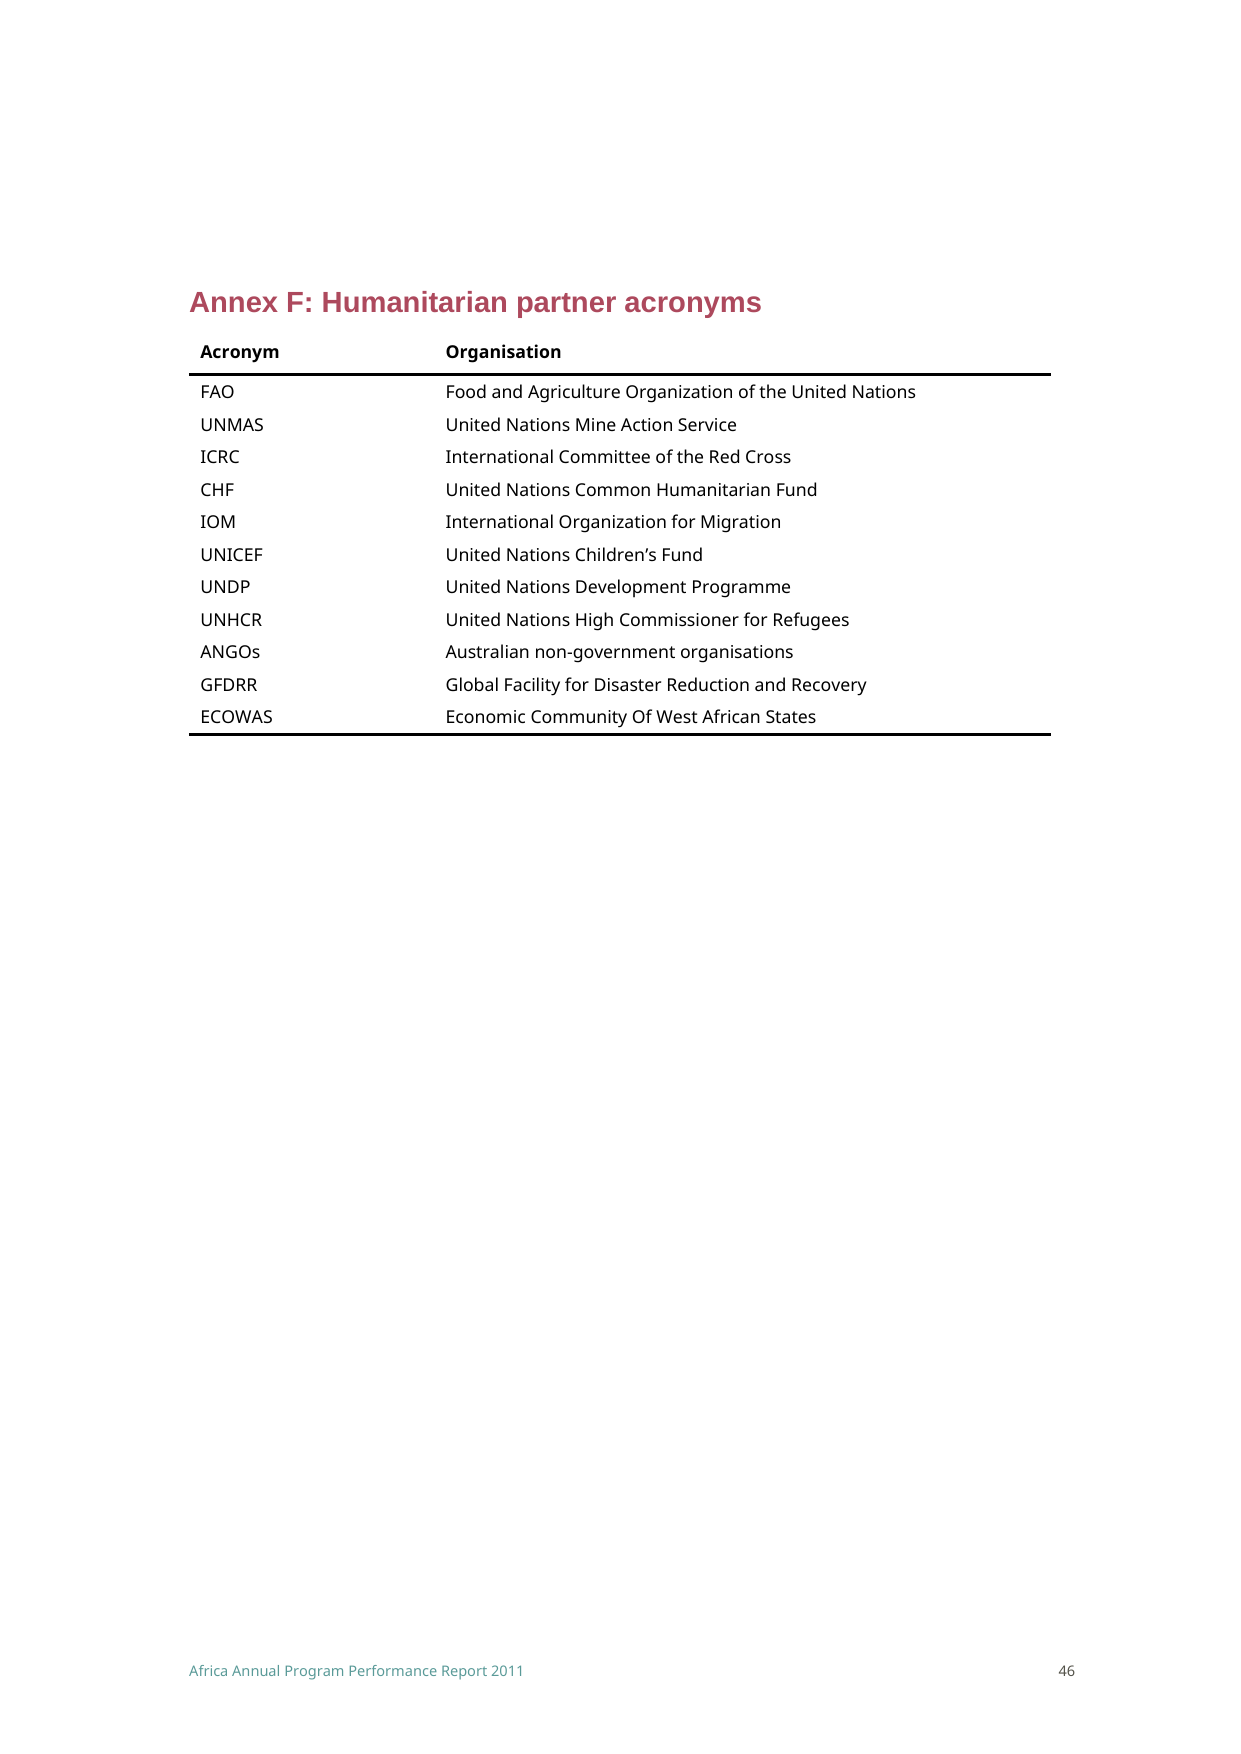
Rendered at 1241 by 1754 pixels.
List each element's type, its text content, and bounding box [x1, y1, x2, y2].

subtitle Annex F: Humanitarian partner acronyms [189, 286, 1110, 319]
table_cell International Committee of the Red Cross [434, 441, 1051, 473]
table_cell Food and Agriculture Organization of the United Nations [434, 376, 1051, 408]
table_cell CHF [189, 473, 434, 506]
table_cell United Nations Children’s Fund [434, 538, 1051, 571]
table_cell ICRC [189, 441, 434, 473]
table_cell ANGOs [189, 636, 434, 668]
table_cell ECOWAS [189, 701, 434, 733]
table_cell UNHCR [189, 603, 434, 636]
table_cell IOM [189, 506, 434, 538]
table_cell UNMAS [189, 408, 434, 441]
table_cell United Nations High Commissioner for Refugees [434, 603, 1051, 636]
table_cell Economic Community Of West African States [434, 701, 1051, 733]
table_cell United Nations Mine Action Service [434, 408, 1051, 441]
table_cell GFDRR [189, 668, 434, 701]
table_cell Australian non-government organisations [434, 636, 1051, 668]
table_cell International Organization for Migration [434, 506, 1051, 538]
table_header Organisation [434, 332, 1051, 372]
table_cell UNICEF [189, 538, 434, 571]
table_cell United Nations Common Humanitarian Fund [434, 473, 1051, 506]
table_header Acronym [189, 332, 434, 372]
table_cell United Nations Development Programme [434, 571, 1051, 603]
table_cell Global Facility for Disaster Reduction and Recovery [434, 668, 1051, 701]
table_cell FAO [189, 376, 434, 408]
table_cell UNDP [189, 571, 434, 603]
